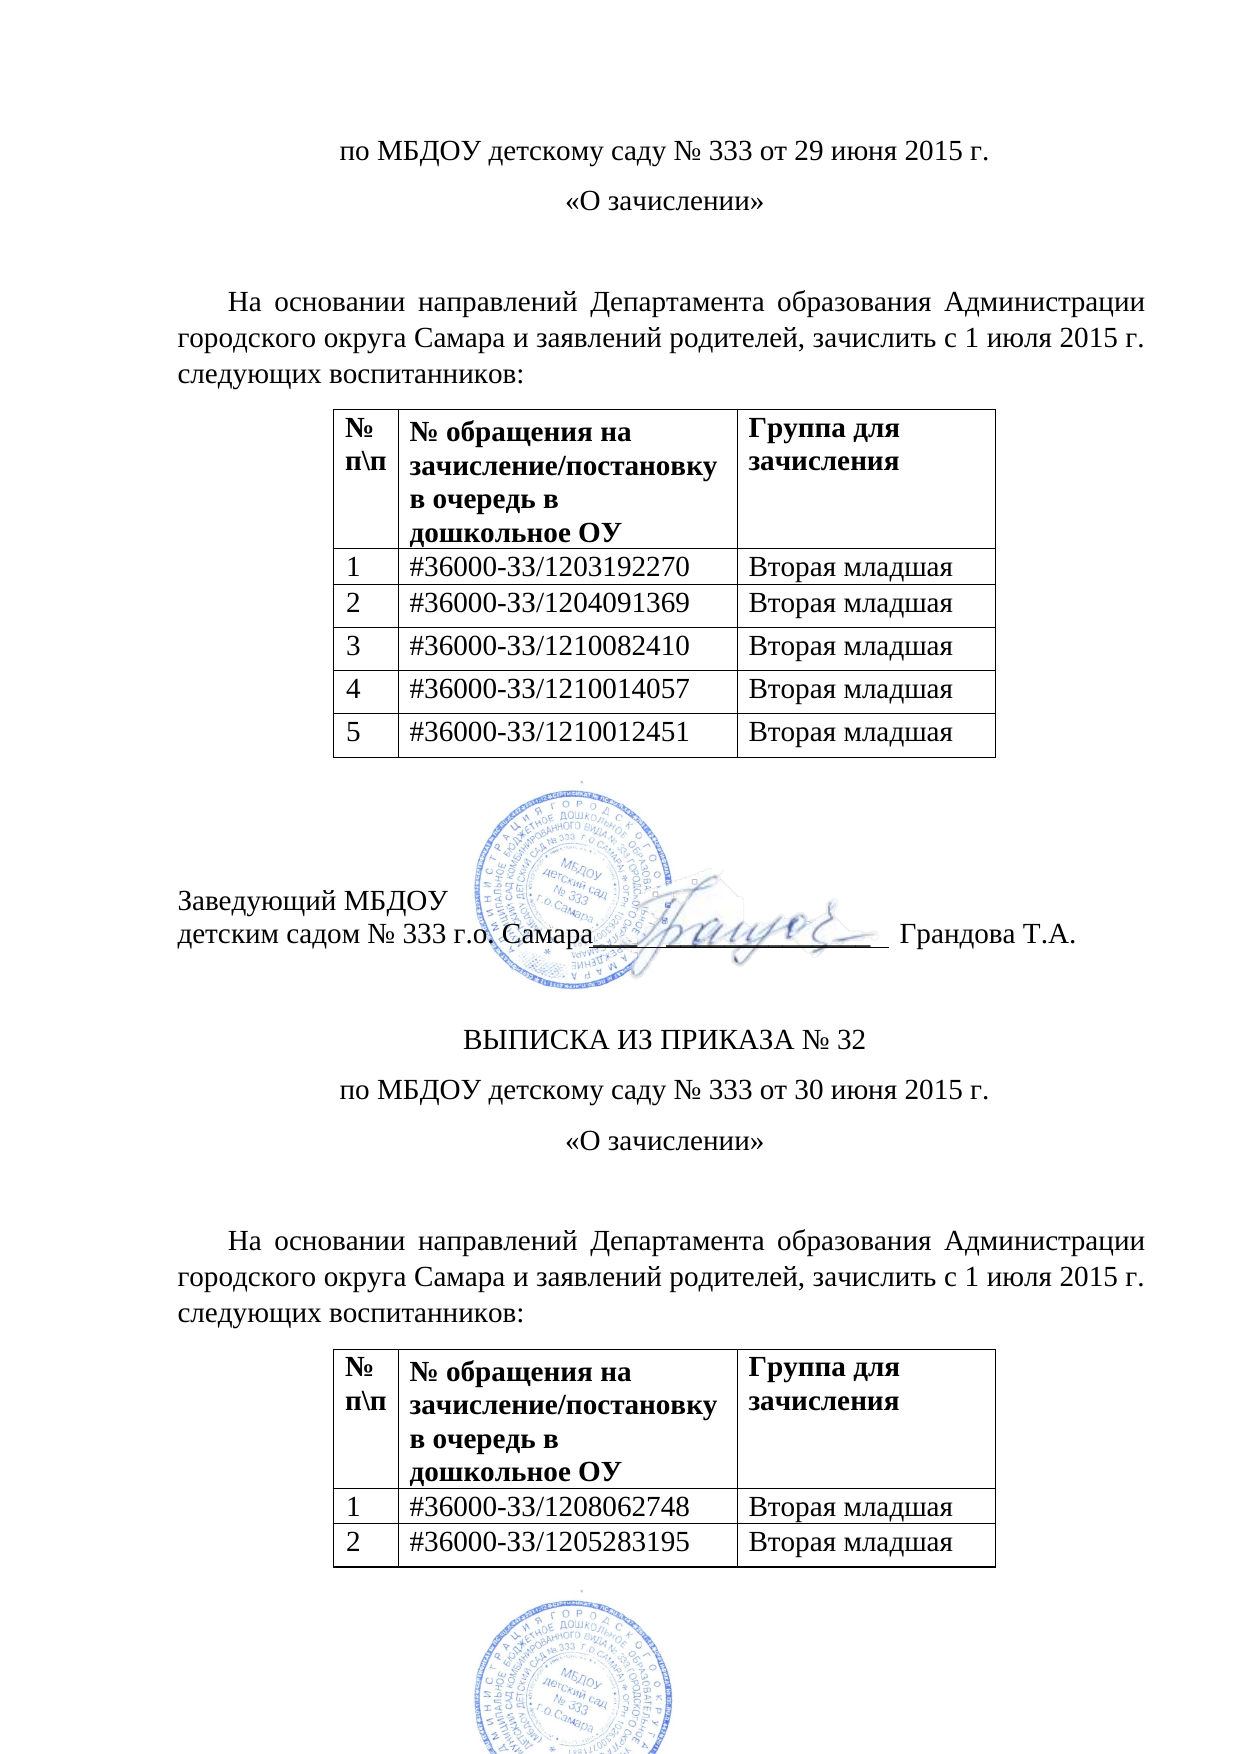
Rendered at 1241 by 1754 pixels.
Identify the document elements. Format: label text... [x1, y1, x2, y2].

table_cell 2 [334, 1524, 398, 1566]
table_cell Вторая младшая [738, 628, 995, 670]
table_cell Вторая младшая [738, 714, 995, 757]
table_cell Вторая младшая [738, 549, 995, 584]
table_cell #36000-ЗЗ/1203192270 [399, 549, 737, 584]
table_cell #36000-ЗЗ/1204091369 [399, 585, 737, 627]
text На основании направлений Департамента образования Администрации городского округа Самара и заявлений родителей, зачислить с 1 июля 2015 г. следующих воспитанников: [177, 284, 1146, 390]
table_cell 1 [334, 1489, 398, 1523]
table_cell Вторая младшая [738, 1524, 995, 1566]
table_header № п\п [334, 410, 398, 548]
table_header № обращения на зачисление/постановку в очередь в дошкольное ОУ [399, 410, 737, 548]
table_cell #36000-ЗЗ/1208062748 [399, 1489, 737, 1523]
table_cell 4 [334, 671, 398, 713]
text «О зачислении» [177, 183, 1152, 217]
table_cell 1 [334, 549, 398, 584]
text На основании направлений Департамента образования Администрации городского округа Самара и заявлений родителей, зачислить с 1 июля 2015 г. следующих воспитанников: [177, 1223, 1146, 1329]
table_cell 5 [334, 714, 398, 757]
table_header Группа для зачисления [738, 410, 995, 548]
table_cell #36000-ЗЗ/1210082410 [399, 628, 737, 670]
text «О зачислении» [177, 1123, 1152, 1156]
table_cell 3 [334, 628, 398, 670]
text по МБДОУ детскому саду № 333 от 29 июня 2015 г. [177, 133, 1152, 166]
table_cell #36000-ЗЗ/1205283195 [399, 1524, 737, 1566]
table_cell 2 [334, 585, 398, 627]
picture [435, 950, 893, 1022]
table_cell Вторая младшая [738, 1489, 995, 1523]
table_header Группа для зачисления [738, 1350, 995, 1488]
table_cell Вторая младшая [738, 585, 995, 627]
table_cell Вторая младшая [738, 671, 995, 713]
text Заведующий МБДОУ [177, 883, 1152, 916]
text детским садом № 333 г.о. Самара___ ______________ Грандова Т.А. [177, 916, 1152, 950]
table_cell #36000-ЗЗ/1210012451 [399, 714, 737, 757]
table_header № п\п [334, 1350, 398, 1488]
text ВЫПИСКА ИЗ ПРИКАЗА № 32 [177, 1022, 1152, 1056]
picture [453, 758, 893, 883]
table_cell #36000-ЗЗ/1210014057 [399, 671, 737, 713]
picture [442, 1568, 708, 1754]
table_header № обращения на зачисление/постановку в очередь в дошкольное ОУ [399, 1350, 737, 1488]
text по МБДОУ детскому саду № 333 от 30 июня 2015 г. [177, 1072, 1152, 1106]
